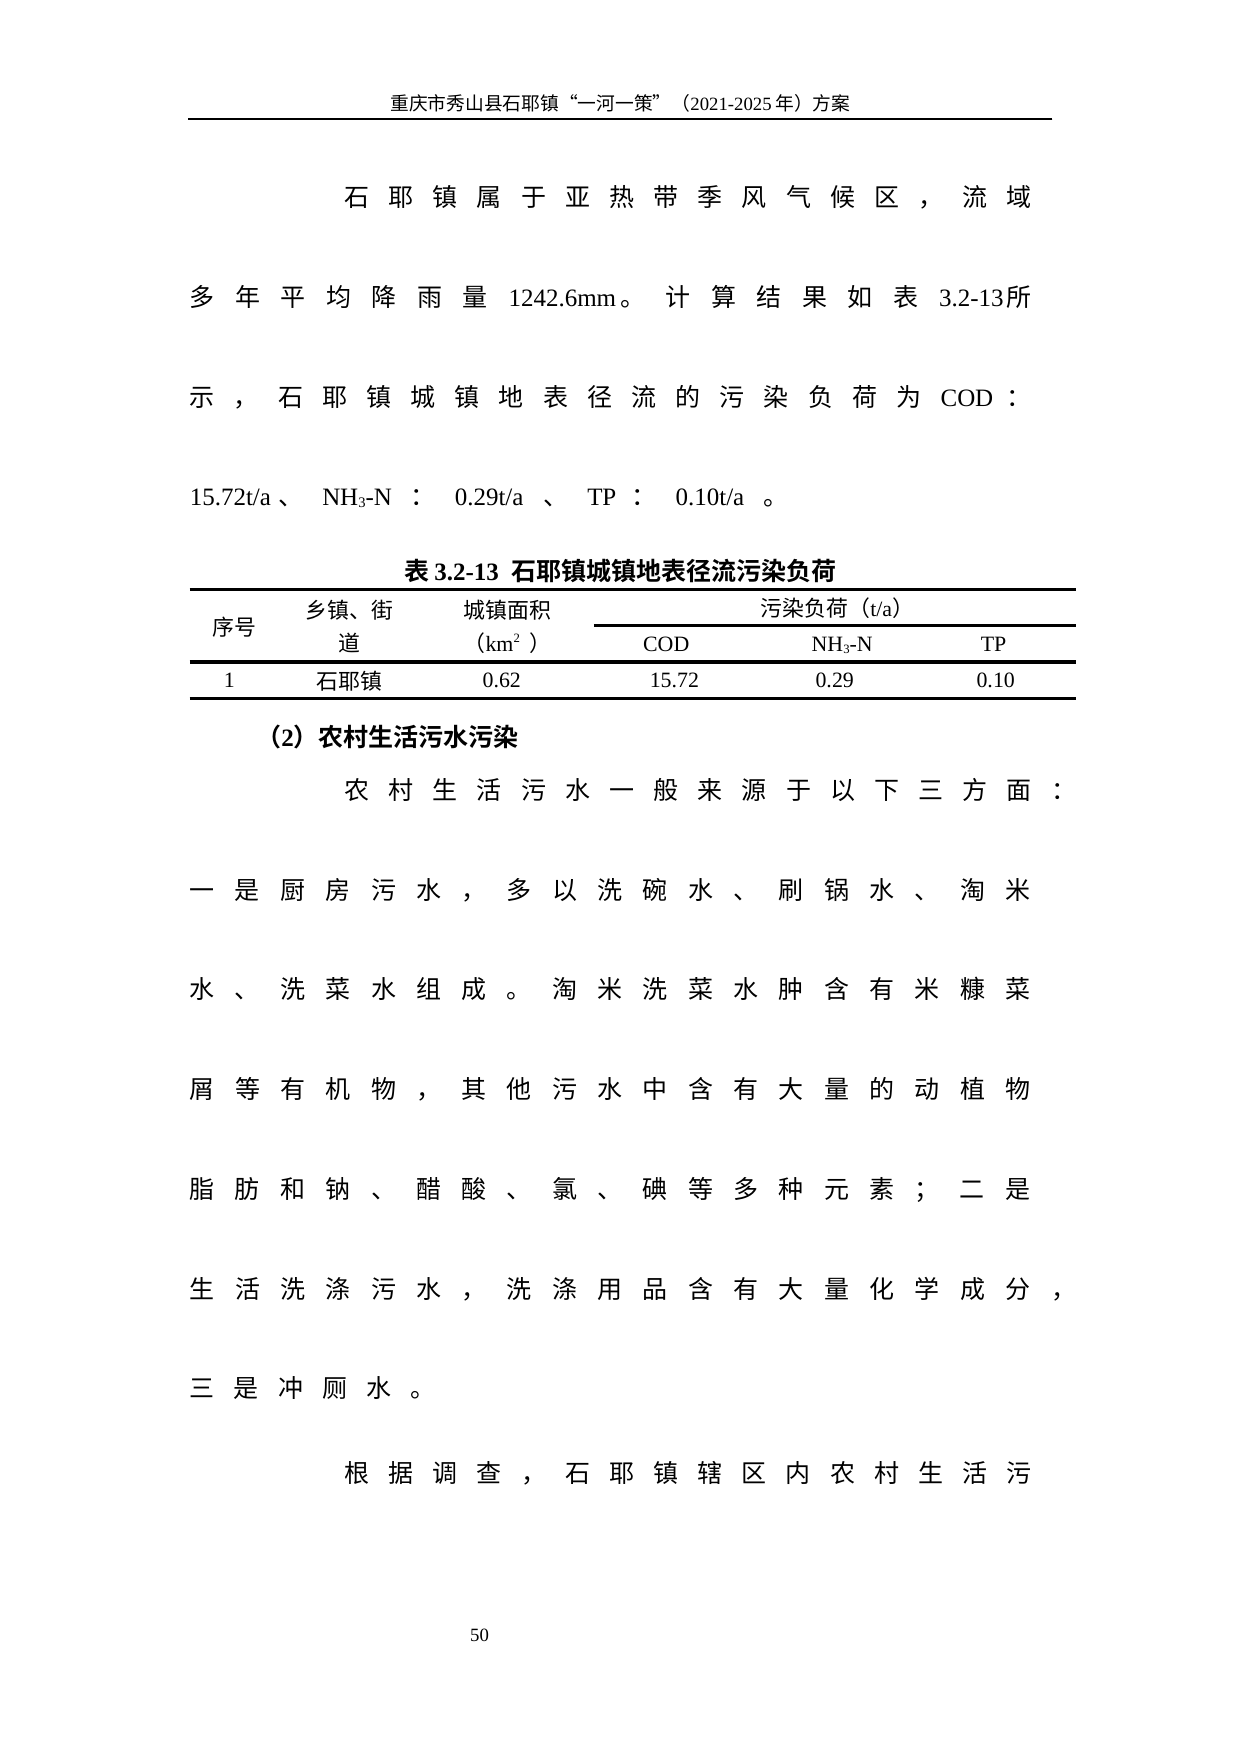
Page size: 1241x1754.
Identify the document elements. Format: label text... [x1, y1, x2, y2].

table_cell COD [594, 627, 754, 660]
table_cell 0.62 [410, 664, 594, 697]
table_header 城镇面积（km2） [410, 591, 594, 660]
table_cell NH3-N [754, 627, 915, 660]
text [189, 1438, 1051, 1505]
table_header 乡镇、街道 [269, 591, 409, 660]
text 石耶镇属于亚热带季风气候区，流域多年平均降雨量1242.6mm。计算结果如表3.2-13所示，石耶镇城镇地表径流的污染负荷为COD：15.72t/a、NH3-N：0.29t/a、TP：0.10t/a。 [189, 162, 1051, 528]
text 农村生活污水一般来源于以下三方面：一是厨房污水，多以洗碗水、刷锅水、淘米水、洗菜水组成。淘米洗菜水肿含有米糠菜屑等有机物，其他污水中含有大量的动植物脂肪和钠、醋酸、氯、碘等多种元素；二是生活洗涤污水，洗涤用品含有大量化学成分，三是冲厕水。 [189, 756, 1051, 1420]
table_cell 石耶镇 [269, 664, 409, 697]
table_cell 1 [190, 664, 269, 697]
table_cell TP [915, 627, 1076, 660]
table_cell 0.29 [754, 664, 915, 697]
table_cell 15.72 [594, 664, 754, 697]
text 表3.2-13 石耶镇城镇地表径流污染负荷 [189, 551, 1051, 588]
table_cell 0.10 [915, 664, 1076, 697]
text （2）农村生活污水污染 [189, 717, 1051, 753]
table_header 污染负荷（t/a） [594, 591, 1076, 624]
table_header 序号 [190, 591, 269, 660]
